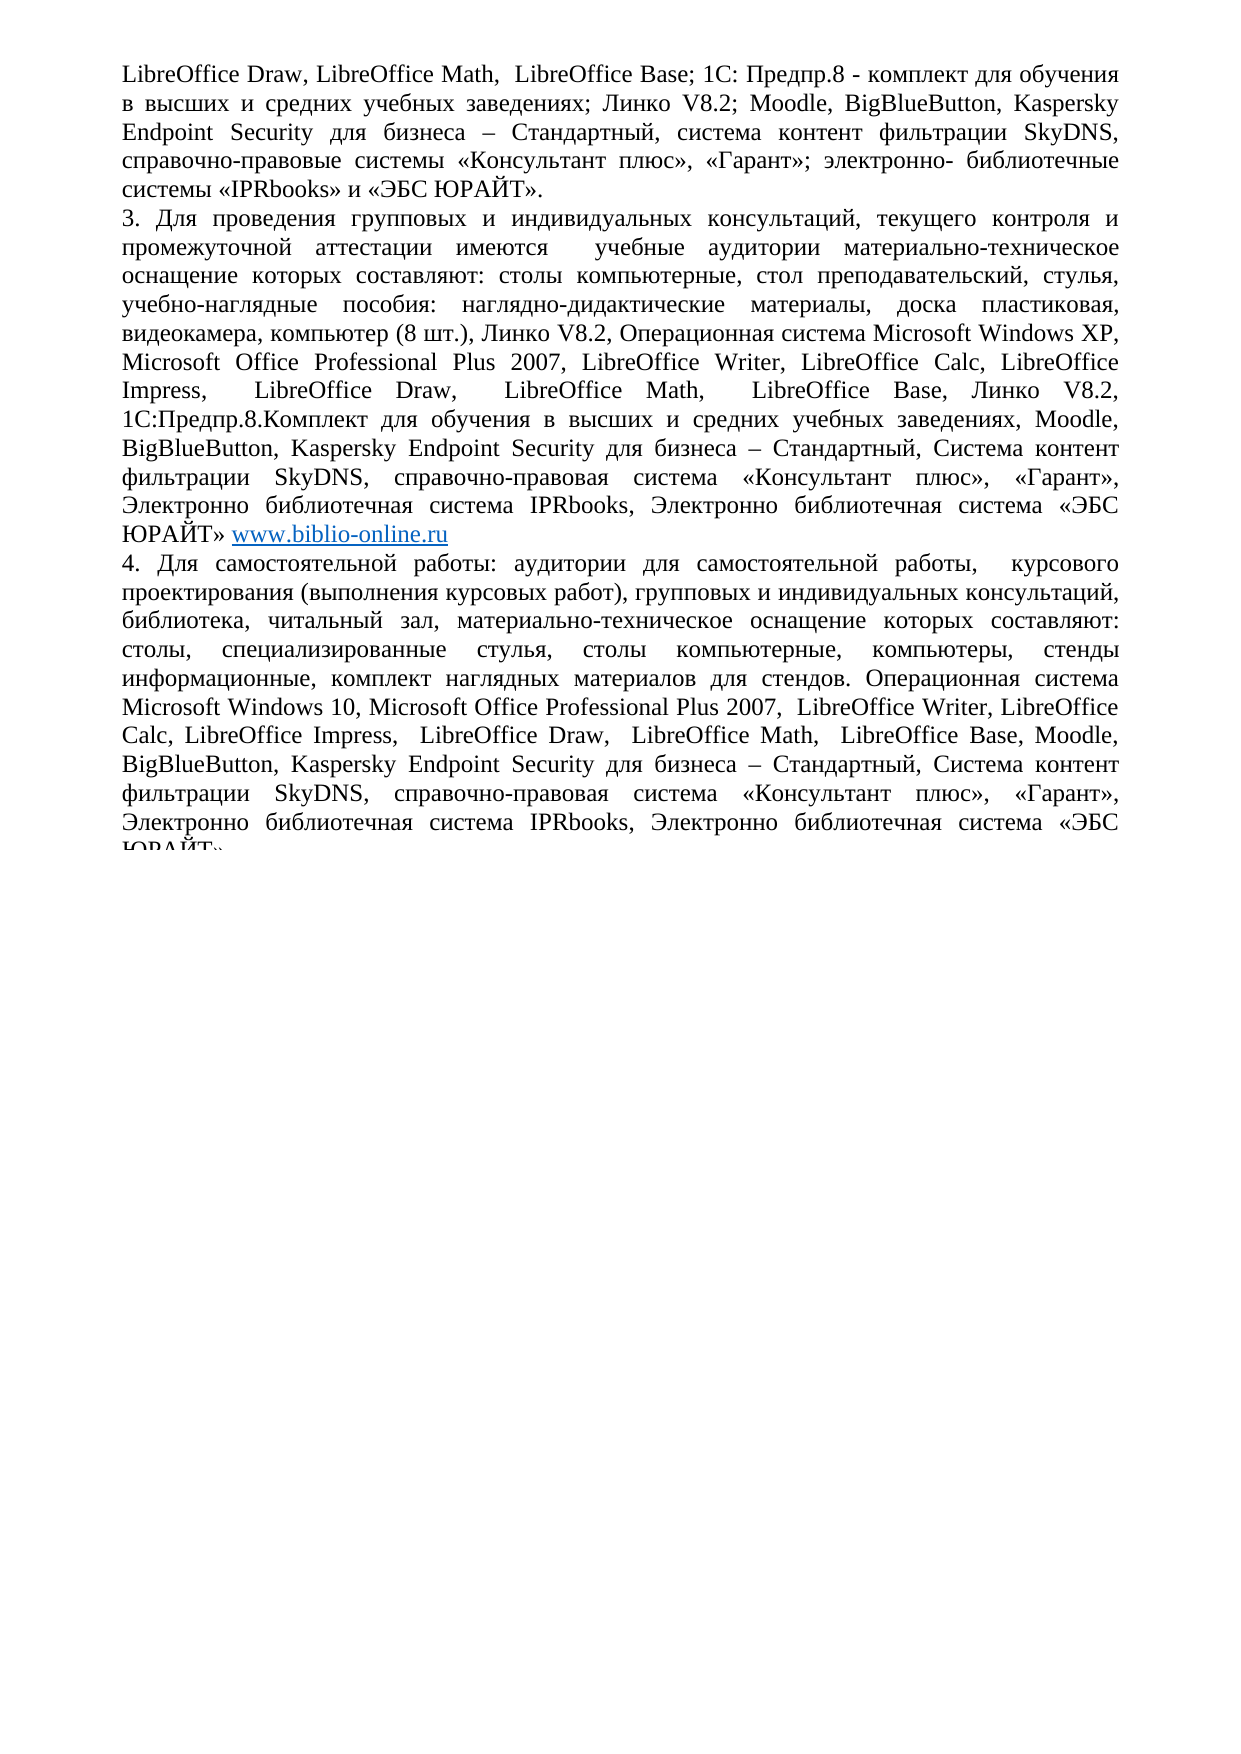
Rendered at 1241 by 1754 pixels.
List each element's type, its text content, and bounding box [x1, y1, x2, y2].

table_header LibreOffice Draw, LibreOffice Math, LibreOffice Base; 1С: Предпр.8 - комплект для обучения в высших и средних учебных заведениях; Линко V8.2; Moodle, BigBlueButton, Kaspersky Endpoint Security для бизнеса – Стандартный, система контент фильтрации SkyDNS, справочно-правовые системы «Консультант плюс», «Гарант»; электронно- библиотечные системы «IPRbooks» и «ЭБС ЮРАЙТ». 3. Для проведения групповых и индивидуальных консультаций, текущего контроля и промежуточной аттестации имеются учебные аудитории материально-техническое оснащение которых составляют: столы компьютерные, стол преподавательский, стулья, учебно-наглядные пособия: наглядно-дидактические материалы, доска пластиковая, видеокамера, компьютер (8 шт.), Линко V8.2, Операционная система Microsoft Windows XP, Microsoft Office Professional Plus 2007, LibreOffice Writer, LibreOffice Calc, LibreOffice Impress, LibreOffice Draw, LibreOffice Math, LibreOffice Base, Линко V8.2, 1С:Предпр.8.Комплект для обучения в высших и средних учебных заведениях, Moodle, BigBlueButton, Kaspersky Endpoint Security для бизнеса – Стандартный, Система контент фильтрации SkyDNS, справочно-правовая система «Консультант плюс», «Гарант», Электронно библиотечная система IPRbooks, Электронно библиотечная система «ЭБС ЮРАЙТ» www.biblio-online.ru 4. Для самостоятельной работы: аудитории для самостоятельной работы, курсового проектирования (выполнения курсовых работ), групповых и индивидуальных консультаций, библиотека, читальный зал, материально-техническое оснащение которых составляют: столы, специализированные стулья, столы компьютерные, компьютеры, стенды информационные, комплект наглядных материалов для стендов. Операционная система Microsoft Windows 10, Microsoft Office Professional Plus 2007, LibreOffice Writer, LibreOffice Calc, LibreOffice Impress, LibreOffice Draw, LibreOffice Math, LibreOffice Base, Moodle, BigBlueButton, Kaspersky Endpoint Security для бизнеса – Стандартный, Система контент фильтрации SkyDNS, справочно-правовая система «Консультант плюс», «Гарант», Электронно библиотечная система IPRbooks, Электронно библиотечная система «ЭБС ЮРАЙТ». [118, 59, 1124, 849]
